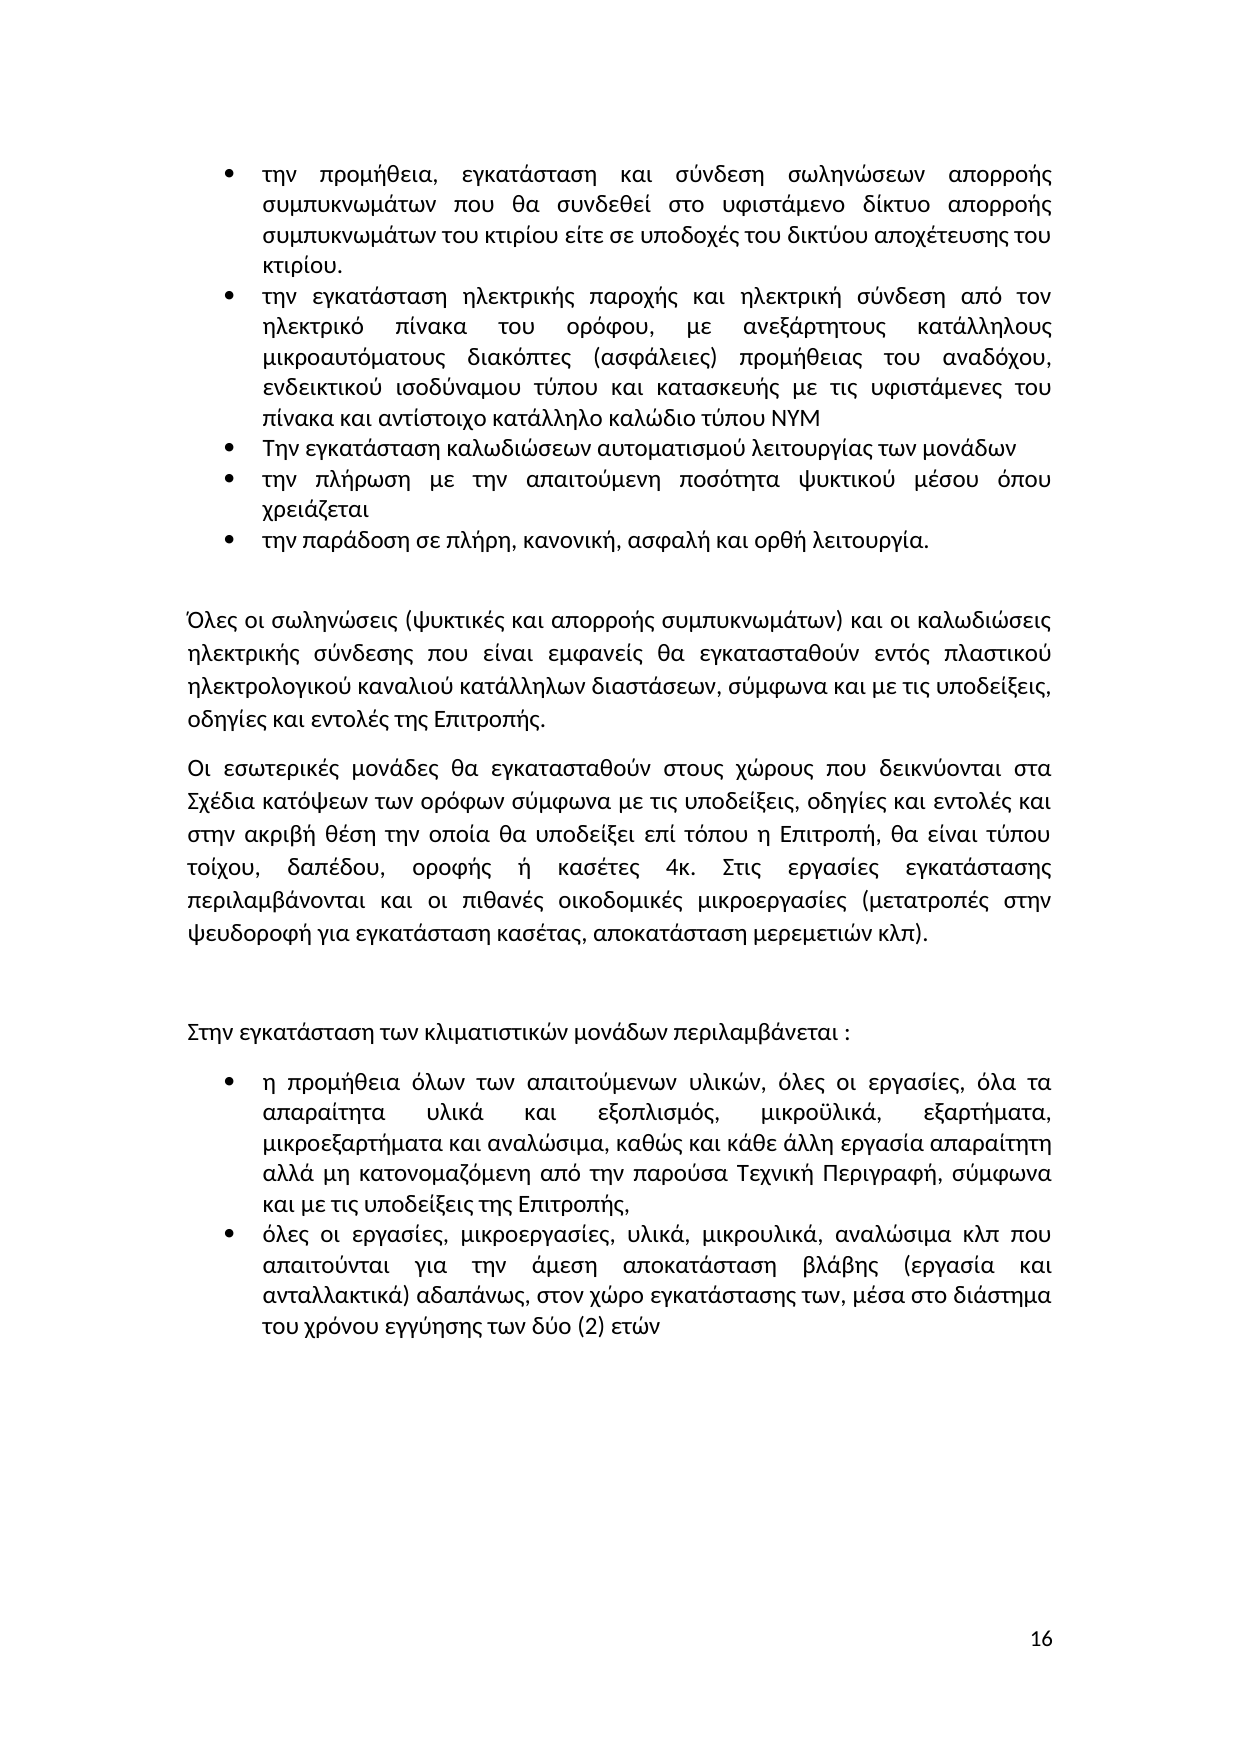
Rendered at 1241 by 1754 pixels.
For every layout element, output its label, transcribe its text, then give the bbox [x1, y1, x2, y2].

list όλες οι εργασίες, μικροεργασίες, υλικά, μικρουλικά, αναλώσιμα κλπ που απαιτούνται για την άμεση αποκατάσταση βλάβης (εργασία και ανταλλακτικά) αδαπάνως, στον χώρο εγκατάστασης των, μέσα στο διάστημα του χρόνου εγγύησης των δύο (2) ετών [225, 1218, 1053, 1341]
list η προμήθεια όλων των απαιτούμενων υλικών, όλες οι εργασίες, όλα τα απαραίτητα υλικά και εξοπλισμός, μικροϋλικά, εξαρτήματα, μικροεξαρτήματα και αναλώσιμα, καθώς και κάθε άλλη εργασία απαραίτητη αλλά μη κατονομαζόμενη από την παρούσα Τεχνική Περιγραφή, σύμφωνα και με τις υποδείξεις της Επιτροπής, [225, 1066, 1053, 1218]
list την προμήθεια, εγκατάσταση και σύνδεση σωληνώσεων απορροής συμπυκνωμάτων που θα συνδεθεί στο υφιστάμενο δίκτυο απορροής συμπυκνωμάτων του κτιρίου είτε σε υποδοχές του δικτύου αποχέτευσης του κτιρίου. [225, 158, 1053, 280]
list την εγκατάσταση ηλεκτρικής παροχής και ηλεκτρική σύνδεση από τον ηλεκτρικό πίνακα του ορόφου, με ανεξάρτητους κατάλληλους μικροαυτόματους διακόπτες (ασφάλειες) προμήθειας του αναδόχου, ενδεικτικού ισοδύναμου τύπου και κατασκευής με τις υφιστάμενες του πίνακα και αντίστοιχο κατάλληλο καλώδιο τύπου NYM [225, 280, 1053, 432]
text Όλες οι σωληνώσεις (ψυκτικές και απορροής συμπυκνωμάτων) και οι καλωδιώσεις ηλεκτρικής σύνδεσης που είναι εμφανείς θα εγκατασταθούν εντός πλαστικού ηλεκτρολογικού καναλιού κατάλληλων διαστάσεων, σύμφωνα και με τις υποδείξεις, οδηγίες και εντολές της Επιτροπής. [187, 604, 1053, 733]
list Την εγκατάσταση καλωδιώσεων αυτοματισμού λειτουργίας των μονάδων [225, 432, 1053, 463]
text Στην εγκατάσταση των κλιματιστικών μονάδων περιλαμβάνεται : [187, 1016, 1053, 1047]
list την παράδοση σε πλήρη, κανονική, ασφαλή και ορθή λειτουργία. [225, 524, 1053, 554]
list την πλήρωση με την απαιτούμενη ποσότητα ψυκτικού μέσου όπου χρειάζεται [225, 463, 1053, 524]
text Οι εσωτερικές μονάδες θα εγκατασταθούν στους χώρους που δεικνύονται στα Σχέδια κατόψεων των ορόφων σύμφωνα με τις υποδείξεις, οδηγίες και εντολές και στην ακριβή θέση την οποία θα υποδείξει επί τόπου η Επιτροπή, θα είναι τύπου τοίχου, δαπέδου, οροφής ή κασέτες 4κ. Στις εργασίες εγκατάστασης περιλαμβάνονται και οι πιθανές οικοδομικές μικροεργασίες (μετατροπές στην ψευδοροφή για εγκατάσταση κασέτας, αποκατάσταση μερεμετιών κλπ). [187, 752, 1053, 948]
